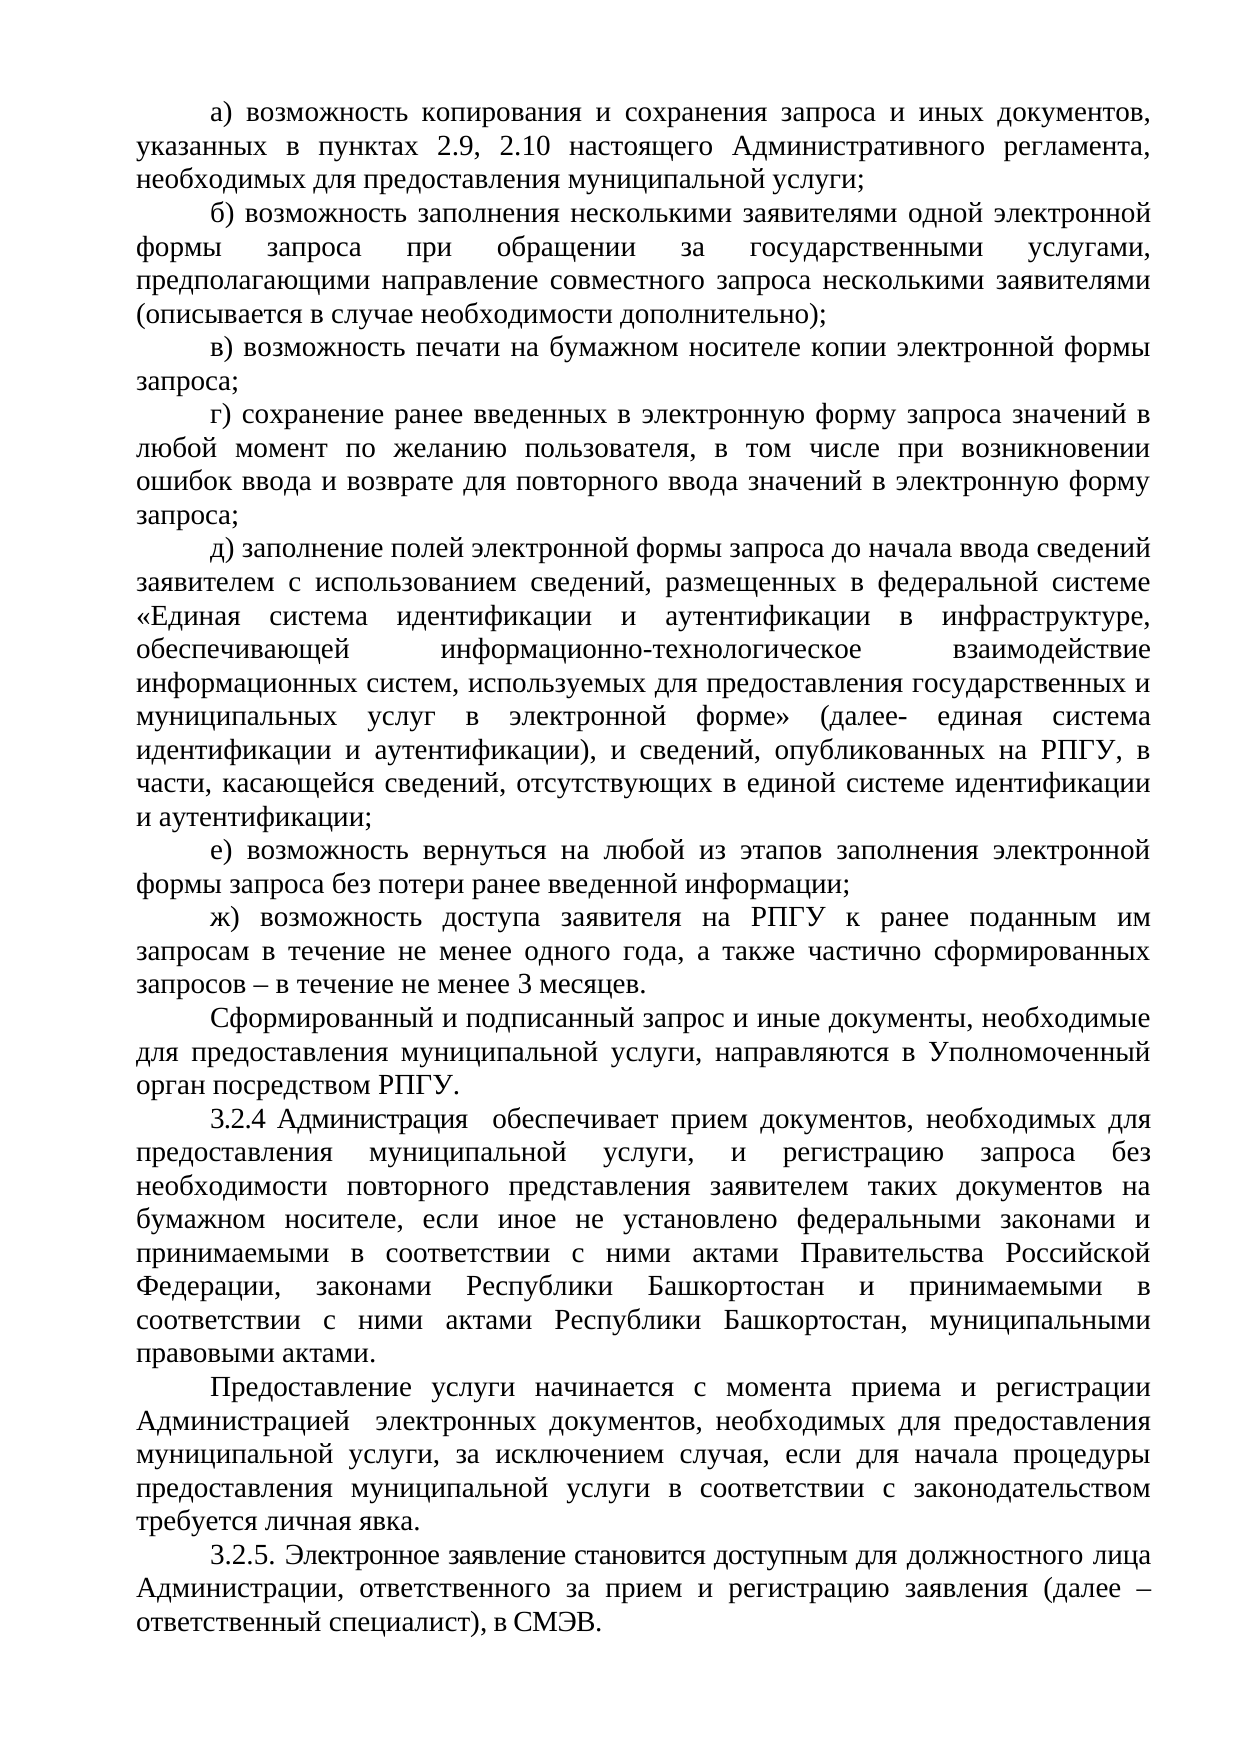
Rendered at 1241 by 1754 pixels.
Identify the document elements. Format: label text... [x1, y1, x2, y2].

text а) возможность копирования и сохранения запроса и иных документов, указанных в пунктах 2.9, 2.10 настоящего Административного регламента, необходимых для предоставления муниципальной услуги; [136, 94, 1152, 195]
text б) возможность заполнения несколькими заявителями одной электронной формы запроса при обращении за государственными услугами, предполагающими направление совместного запроса несколькими заявителями (описывается в случае необходимости дополнительно); [136, 195, 1152, 329]
text е) возможность вернуться на любой из этапов заполнения электронной формы запроса без потери ранее введенной информации; [136, 832, 1152, 899]
text в) возможность печати на бумажном носителе копии электронной формы запроса; [136, 329, 1152, 396]
text Предоставление услуги начинается с момента приема и регистрации Администрацией электронных документов, необходимых для предоставления муниципальной услуги, за исключением случая, если для начала процедуры предоставления муниципальной услуги в соответствии с законодательством требуется личная явка. [136, 1369, 1152, 1537]
text д) заполнение полей электронной формы запроса до начала ввода сведений заявителем с использованием сведений, размещенных в федеральной системе «Единая система идентификации и аутентификации в инфраструктуре, обеспечивающей информационно-технологическое взаимодействие информационных систем, используемых для предоставления государственных и муниципальных услуг в электронной форме» (далее- единая система идентификации и аутентификации), и сведений, опубликованных на РПГУ, в части, касающейся сведений, отсутствующих в единой системе идентификации и аутентификации; [136, 531, 1152, 832]
text г) сохранение ранее введенных в электронную форму запроса значений в любой момент по желанию пользователя, в том числе при возникновении ошибок ввода и возврате для повторного ввода значений в электронную форму запроса; [136, 396, 1152, 531]
text ж) возможность доступа заявителя на РПГУ к ранее поданным им запросам в течение не менее одного года, а также частично сформированных запросов – в течение не менее 3 месяцев. [136, 899, 1152, 1000]
text Сформированный и подписанный запрос и иные документы, необходимые для предоставления муниципальной услуги, направляются в Уполномоченный орган посредством РПГУ. [136, 1000, 1152, 1101]
text 3.2.4 Администрация обеспечивает прием документов, необходимых для предоставления муниципальной услуги, и регистрацию запроса без необходимости повторного представления заявителем таких документов на бумажном носителе, если иное не установлено федеральными законами и принимаемыми в соответствии с ними актами Правительства Российской Федерации, законами Республики Башкортостан и принимаемыми в соответствии с ними актами Республики Башкортостан, муниципальными правовыми актами. [136, 1101, 1152, 1369]
text 3.2.5. Электронное заявление становится доступным для должностного лица Администрации, ответственного за прием и регистрацию заявления (далее – ответственный специалист), в СМЭВ. [136, 1537, 1152, 1637]
